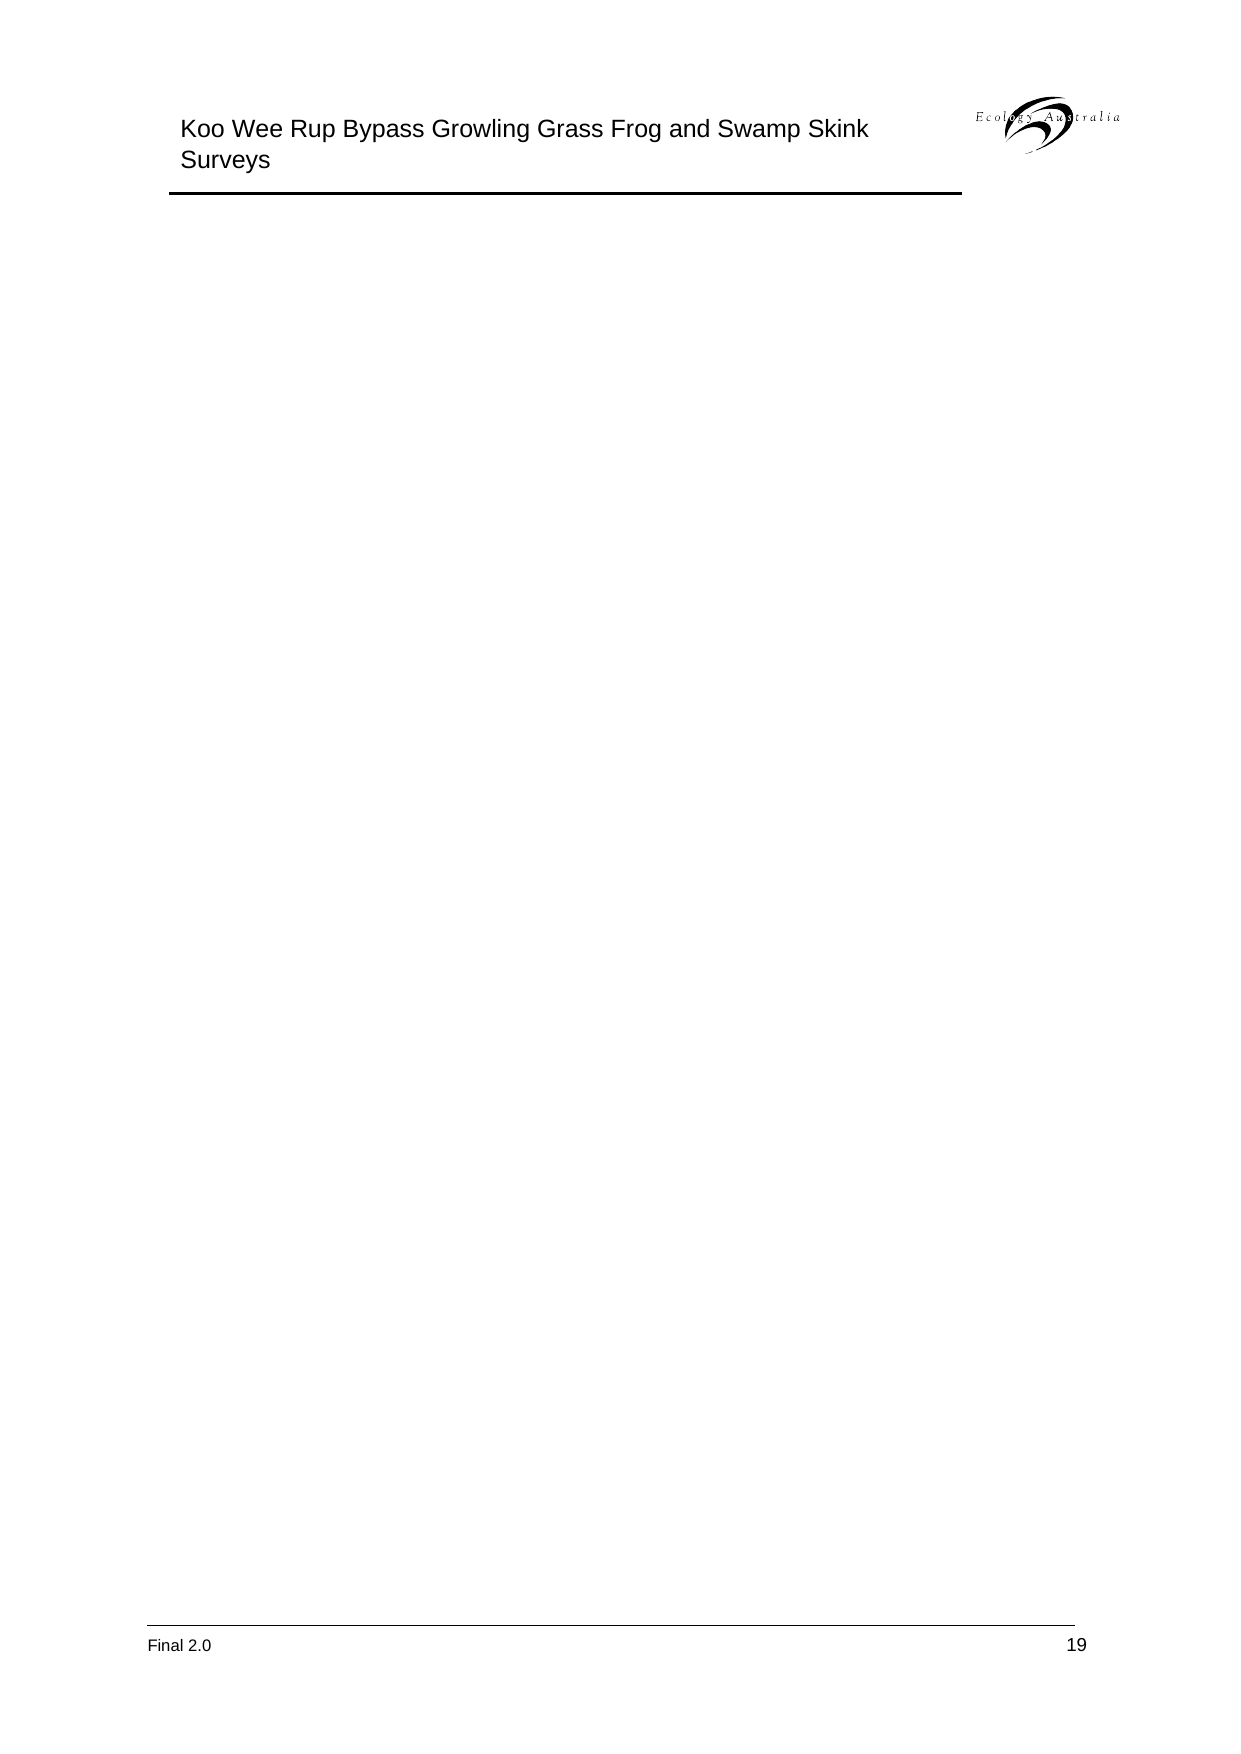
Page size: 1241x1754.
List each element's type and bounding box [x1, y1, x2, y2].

picture [973, 95, 1122, 155]
